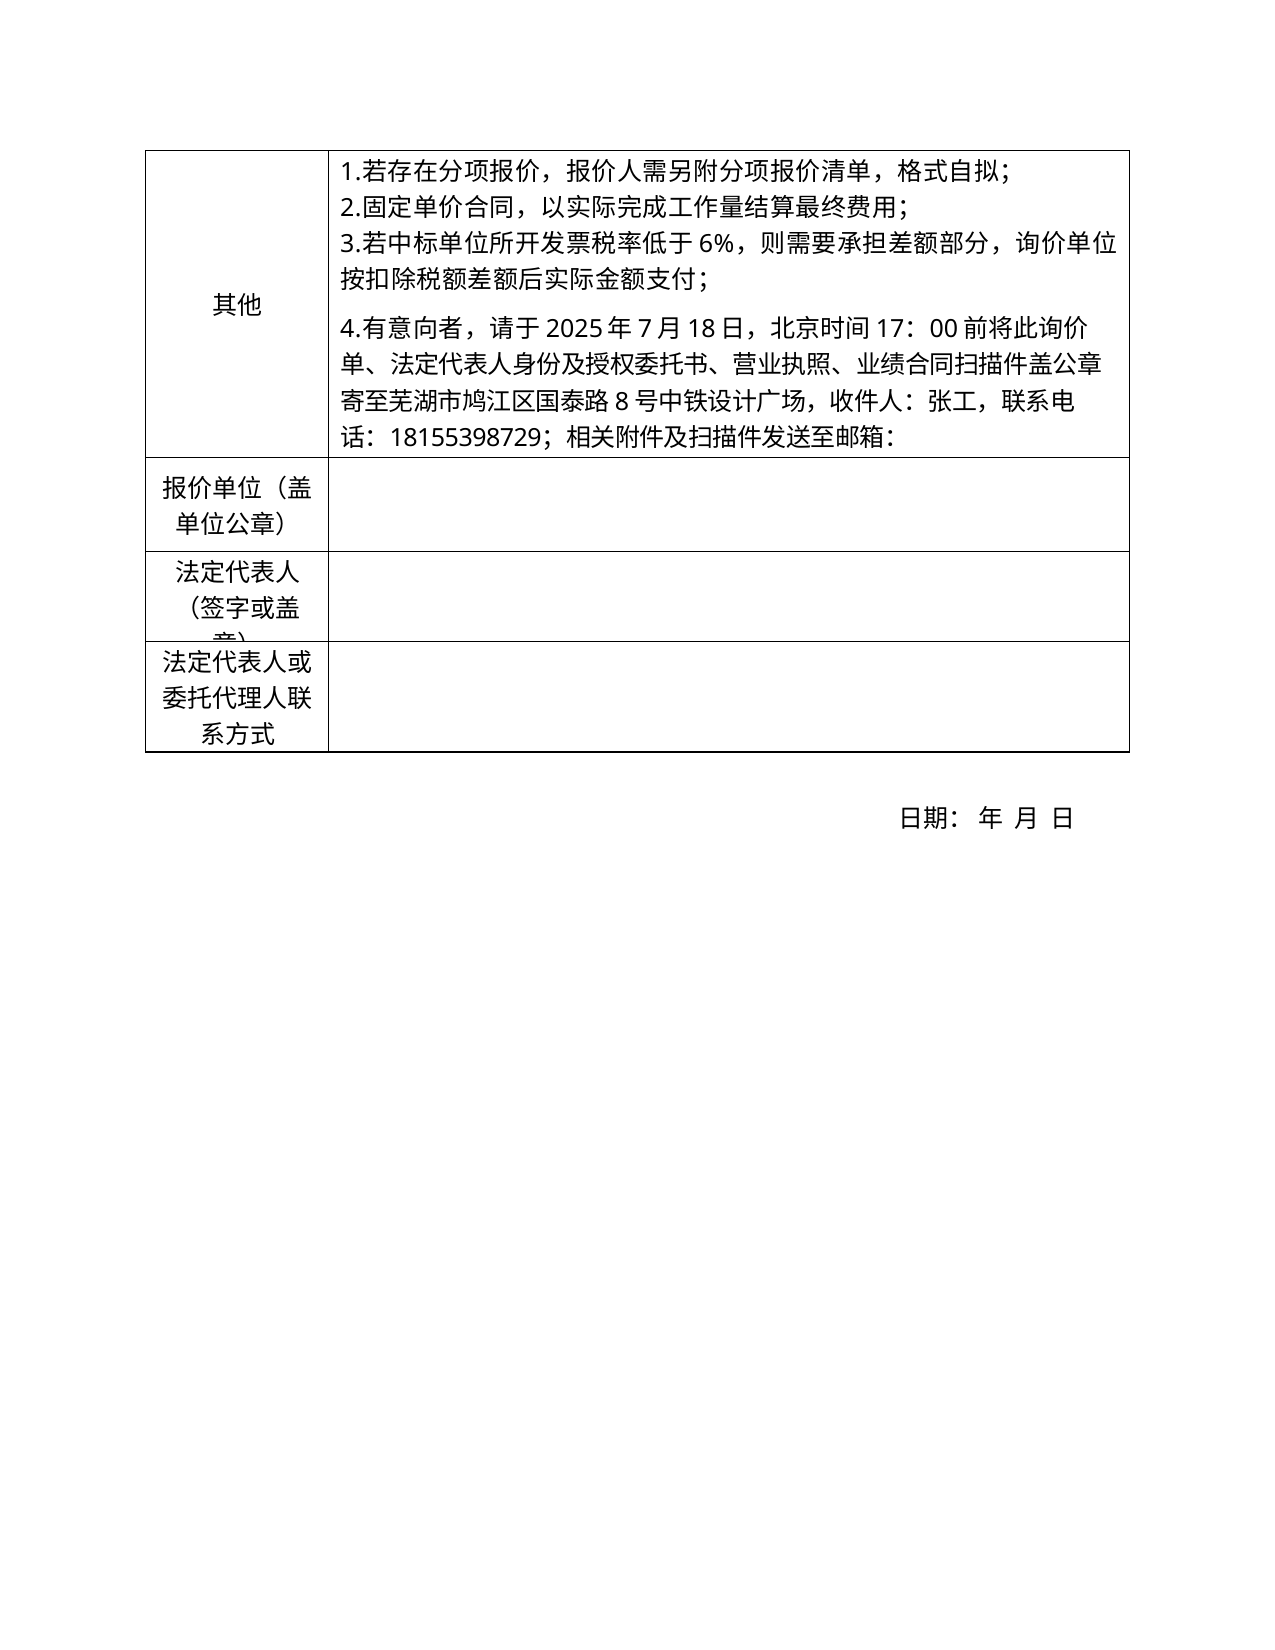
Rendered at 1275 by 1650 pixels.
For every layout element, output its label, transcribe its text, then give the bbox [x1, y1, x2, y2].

table_cell 法定代表人（签字或盖章） [146, 552, 328, 641]
table_cell 法定代表人或委托代理人联系方式 [146, 642, 328, 751]
table_cell [329, 642, 1129, 751]
table_cell 1.若存在分项报价，报价人需另附分项报价清单，格式自拟； 2.固定单价合同，以实际完成工作量结算最终费用； 3.若中标单位所开发票税率低于6%，则需要承担差额部分，询价单位按扣除税额差额后实际金额支付； 4.有意向者，请于2025年7月18日，北京时间17：00前将此询价单、法定代表人身份及授权委托书、营业执照、业绩合同扫描件盖公章寄至芜湖市鸠江区国泰路8号中铁设计广场，收件人：张工，联系电话：18155398729；相关附件及扫描件发送至邮箱：389788120@qq.com。 [329, 151, 1129, 457]
table_cell 报价单位（盖单位公章） [146, 458, 328, 551]
table_cell [329, 458, 1129, 551]
table_cell 其他 [146, 151, 328, 457]
text 日期： 年 月 日 [170, 794, 1076, 836]
table_cell [329, 552, 1129, 641]
